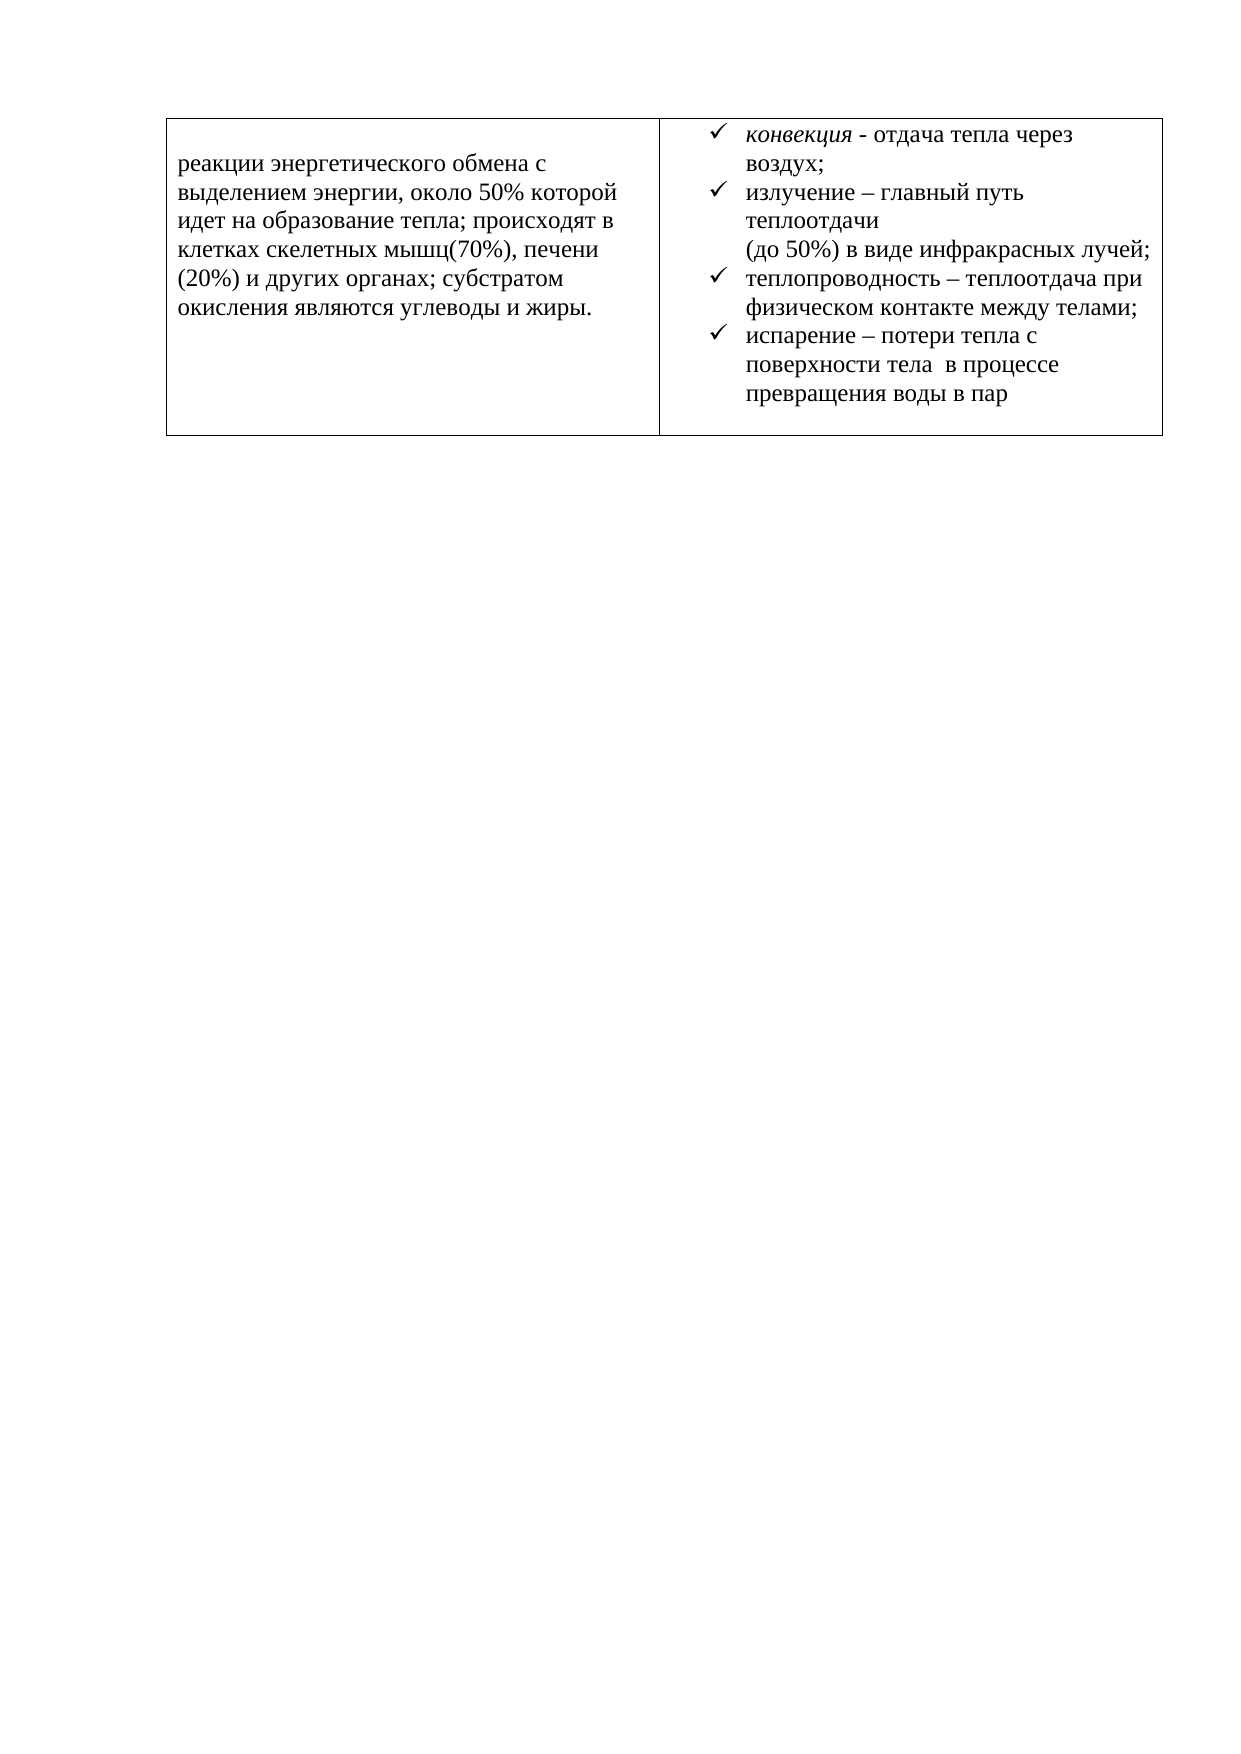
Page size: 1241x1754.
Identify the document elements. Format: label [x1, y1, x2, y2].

table_cell [167, 119, 659, 435]
table_cell [660, 119, 1162, 435]
